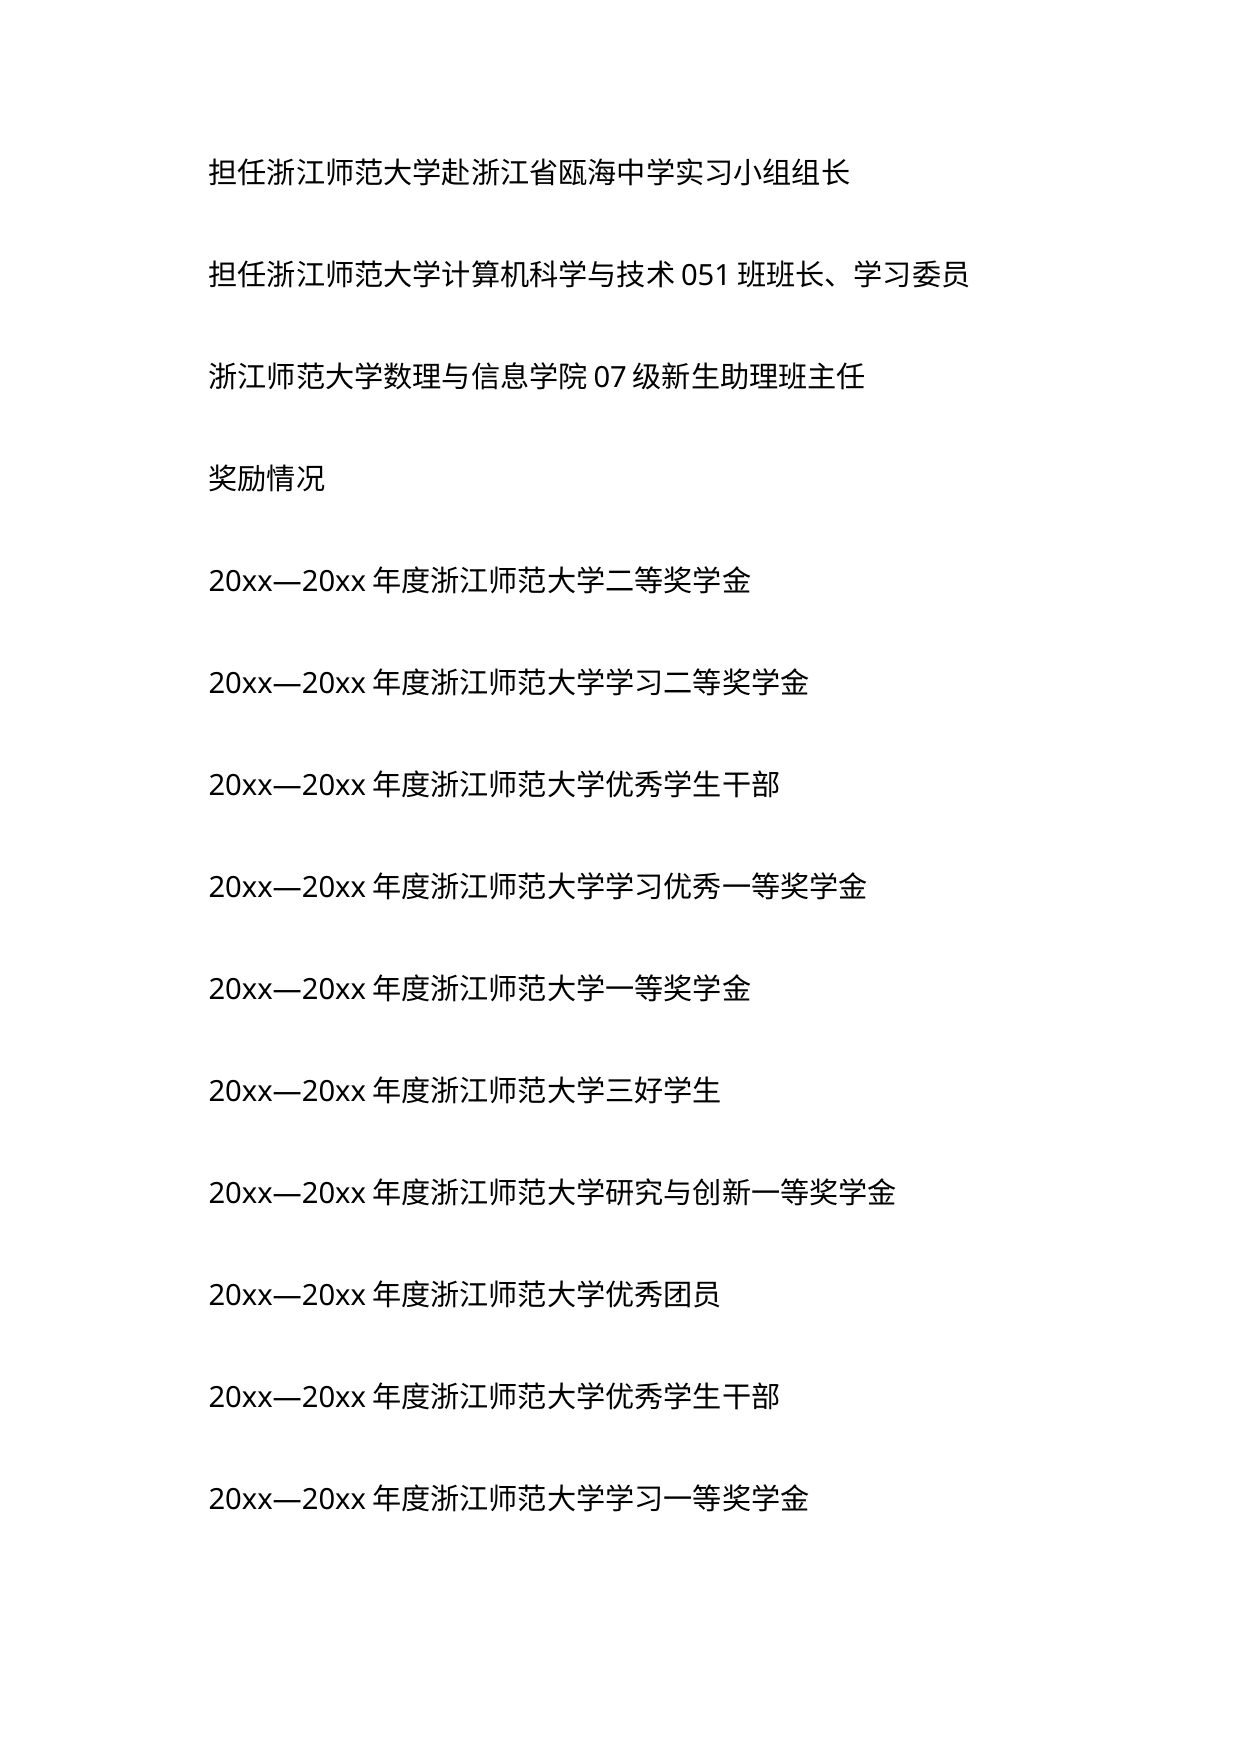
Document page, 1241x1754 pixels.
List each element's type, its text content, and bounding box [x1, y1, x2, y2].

text 20xx—20xx年度浙江师范大学二等奖学金 [150, 557, 1090, 600]
text 奖励情况 [150, 456, 1090, 498]
text 20xx—20xx年度浙江师范大学三好学生 [150, 1067, 1090, 1110]
text 20xx—20xx年度浙江师范大学学习一等奖学金 [150, 1475, 1090, 1518]
text 20xx—20xx年度浙江师范大学学习优秀一等奖学金 [150, 863, 1090, 906]
text 20xx—20xx年度浙江师范大学优秀团员 [150, 1271, 1090, 1314]
text 担任浙江师范大学计算机科学与技术051班班长、学习委员 [150, 252, 1090, 294]
text 20xx—20xx年度浙江师范大学学习二等奖学金 [150, 659, 1090, 702]
text 20xx—20xx年度浙江师范大学优秀学生干部 [150, 1373, 1090, 1416]
text 20xx—20xx年度浙江师范大学一等奖学金 [150, 965, 1090, 1008]
text 20xx—20xx年度浙江师范大学优秀学生干部 [150, 761, 1090, 804]
text 浙江师范大学数理与信息学院07级新生助理班主任 [150, 354, 1090, 396]
text 担任浙江师范大学赴浙江省瓯海中学实习小组组长 [150, 150, 1090, 192]
text 20xx—20xx年度浙江师范大学研究与创新一等奖学金 [150, 1169, 1090, 1212]
